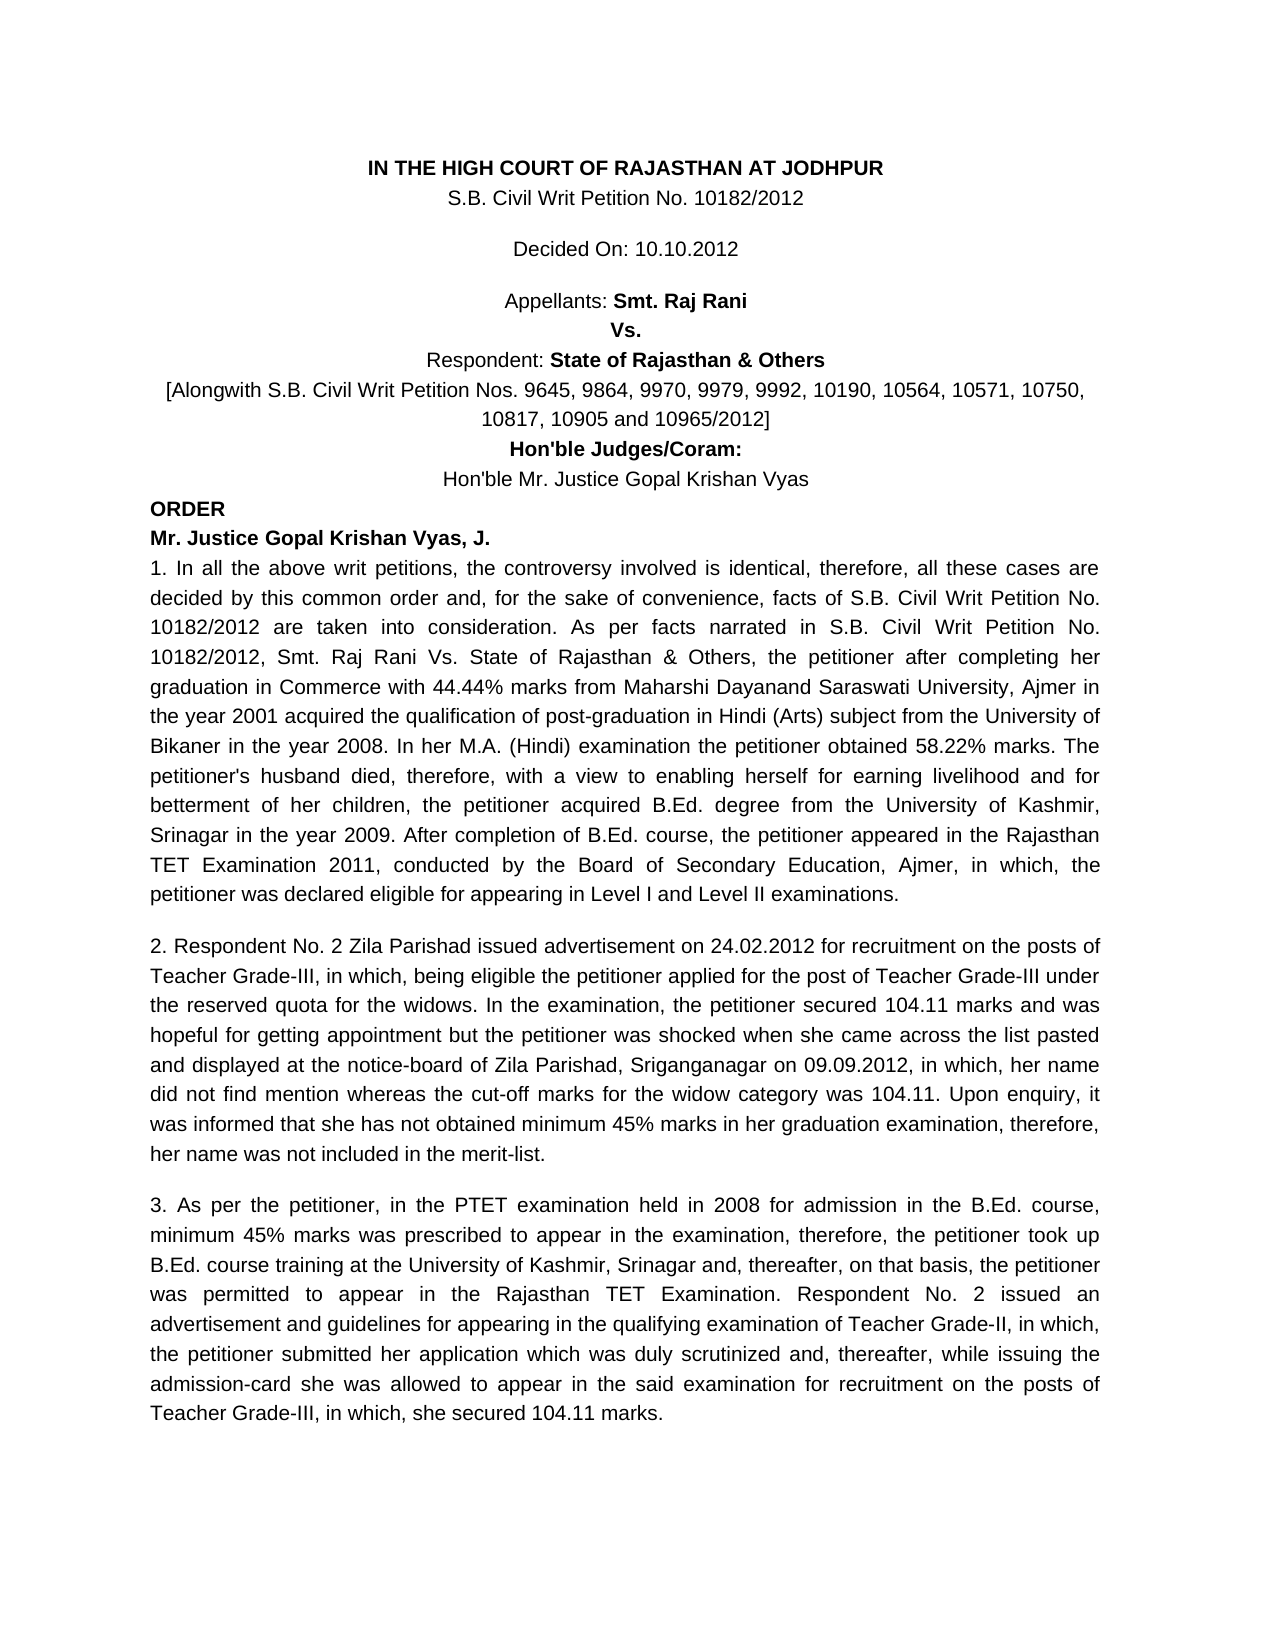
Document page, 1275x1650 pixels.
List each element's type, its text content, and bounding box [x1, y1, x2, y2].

text Hon'ble Judges/Coram: Hon'ble Mr. Justice Gopal Krishan Vyas [150, 431, 1102, 491]
text 3. As per the petitioner, in the PTET examination held in 2008 for admission in the B.Ed. course, minimum 45% marks was prescribed to appear in the examination, therefore, the petitioner took up B.Ed. course training at the University of Kashmir, Srinagar and, thereafter, on that basis, the petitioner was permitted to appear in the Rajasthan TET Examination. Respondent No. 2 issued an advertisement and guidelines for appearing in the qualifying examination of Teacher Grade-II, in which, the petitioner submitted her application which was duly scrutinized and, thereafter, while issuing the admission-card she was allowed to appear in the said examination for recruitment on the posts of Teacher Grade-III, in which, she secured 104.11 marks. [150, 1187, 1102, 1425]
text Decided On: 10.10.2012 [150, 231, 1102, 261]
text Mr. Justice Gopal Krishan Vyas, J. [150, 520, 1102, 550]
text 1. In all the above writ petitions, the controversy involved is identical, therefore, all these cases are decided by this common order and, for the sake of convenience, facts of S.B. Civil Writ Petition No. 10182/2012 are taken into consideration. As per facts narrated in S.B. Civil Writ Petition No. 10182/2012, Smt. Raj Rani Vs. State of Rajasthan & Others, the petitioner after completing her graduation in Commerce with 44.44% marks from Maharshi Dayanand Saraswati University, Ajmer in the year 2001 acquired the qualification of post-graduation in Hindi (Arts) subject from the University of Bikaner in the year 2008. In her M.A. (Hindi) examination the petitioner obtained 58.22% marks. The petitioner's husband died, therefore, with a view to enabling herself for earning livelihood and for betterment of her children, the petitioner acquired B.Ed. degree from the University of Kashmir, Srinagar in the year 2009. After completion of B.Ed. course, the petitioner appeared in the Rajasthan TET Examination 2011, conducted by the Board of Secondary Education, Ajmer, in which, the petitioner was declared eligible for appearing in Level I and Level II examinations. [150, 550, 1102, 906]
text 2. Respondent No. 2 Zila Parishad issued advertisement on 24.02.2012 for recruitment on the posts of Teacher Grade-III, in which, being eligible the petitioner applied for the post of Teacher Grade-III under the reserved quota for the widows. In the examination, the petitioner secured 104.11 marks and was hopeful for getting appointment but the petitioner was shocked when she came across the list pasted and displayed at the notice-board of Zila Parishad, Sriganganagar on 09.09.2012, in which, her name did not find mention whereas the cut-off marks for the widow category was 104.11. Upon enquiry, it was informed that she has not obtained minimum 45% marks in her graduation examination, therefore, her name was not included in the merit-list. [150, 928, 1102, 1166]
text S.B. Civil Writ Petition No. 10182/2012 [150, 180, 1102, 209]
text Appellants: Smt. Raj Rani Vs. Respondent: State of Rajasthan & Others [Alongwith S.B. Civil Writ Petition Nos. 9645, 9864, 9970, 9979, 9992, 10190, 10564, 10571, 10750, 10817, 10905 and 10965/2012] [150, 283, 1102, 431]
text IN THE HIGH COURT OF RAJASTHAN AT JODHPUR [150, 150, 1102, 180]
text ORDER [150, 491, 1102, 520]
